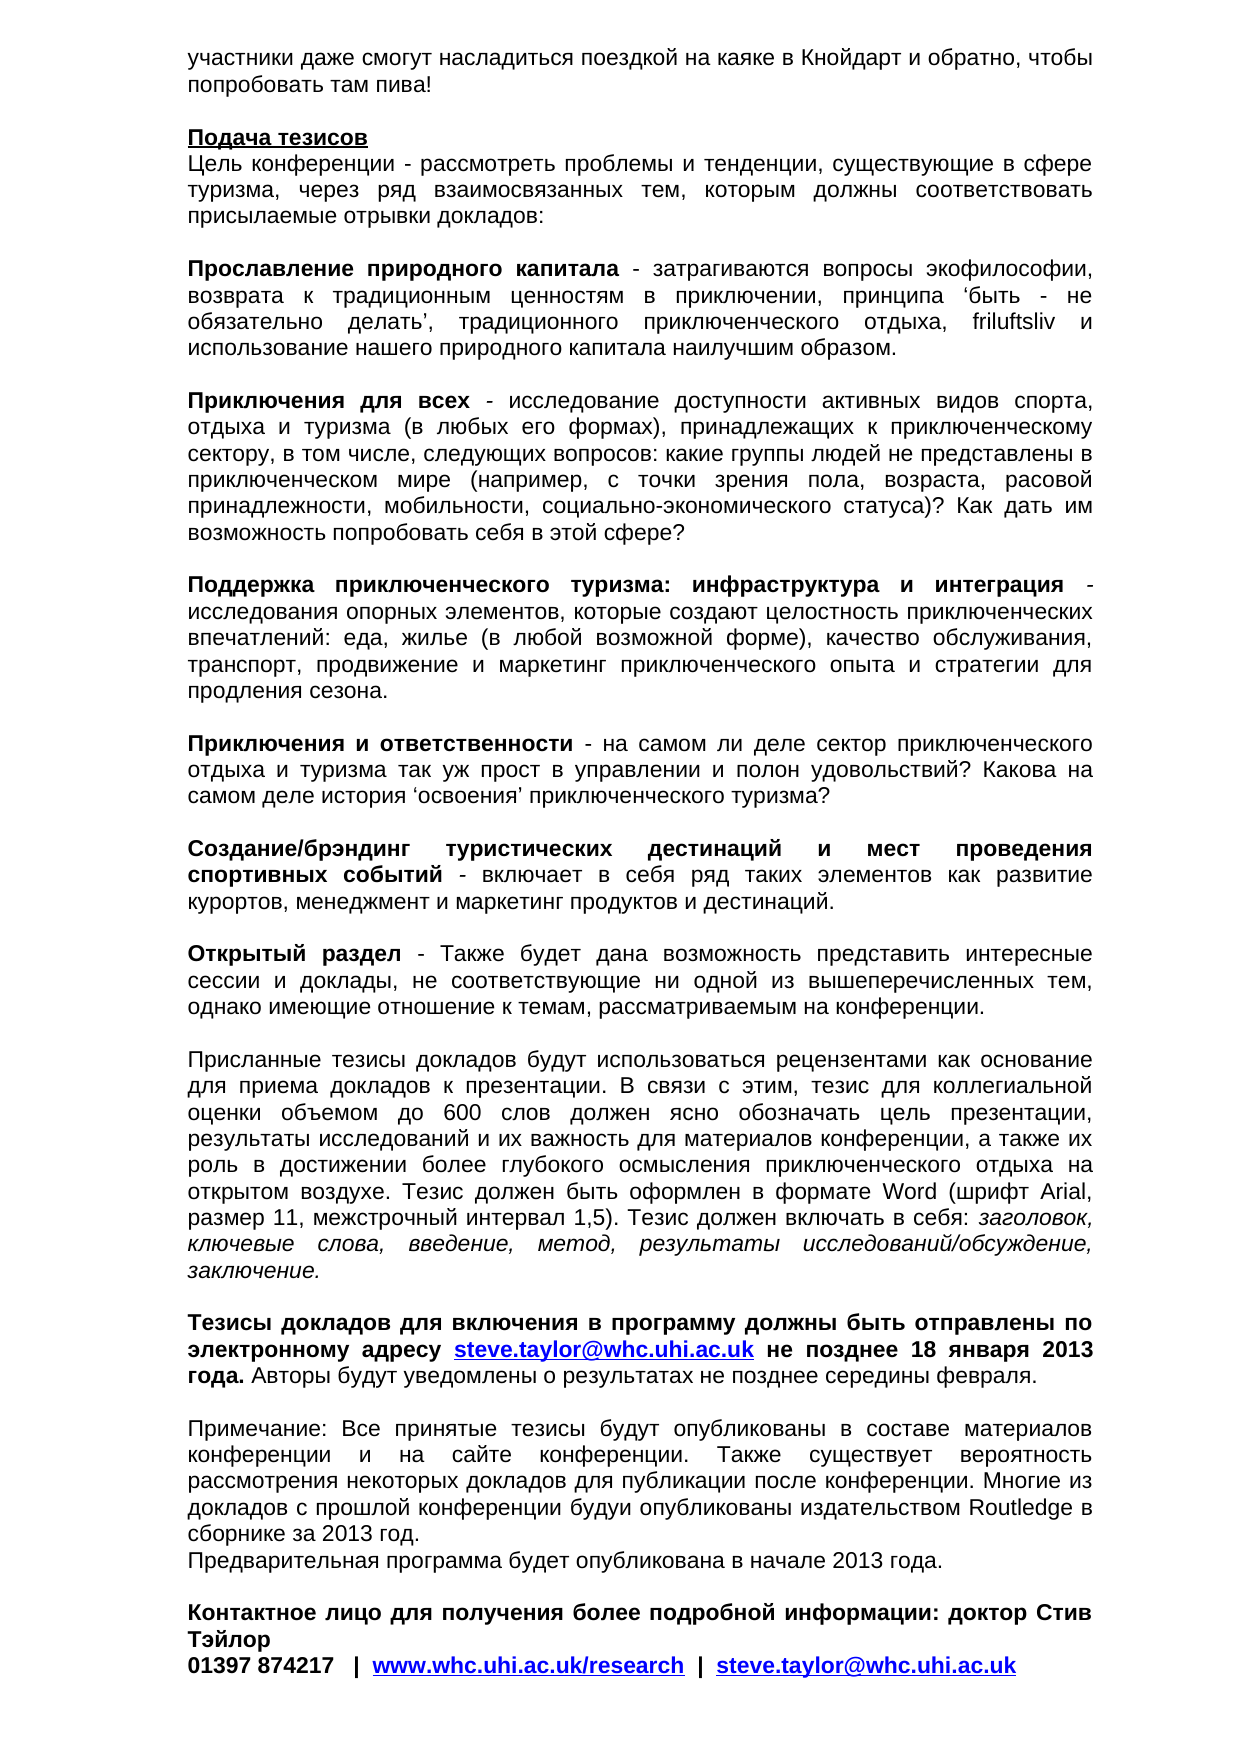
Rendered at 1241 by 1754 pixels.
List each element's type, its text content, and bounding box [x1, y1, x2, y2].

text 01397 874217 | www.whc.uhi.ac.uk/research | steve.taylor@whc.uhi.ac.uk [187, 1652, 1093, 1678]
text Контактное лицо для получения более подробной информации: доктор Стив Тэйлор [187, 1599, 1093, 1652]
text Примечание: Все принятые тезисы будут опубликованы в составе материалов конференции и на сайте конференции. Также существует вероятность рассмотрения некоторых докладов для публикации после конференции. Многие из докладов с прошлой конференции будуи опубликованы издательством Routledge в сборнике за 2013 год. [187, 1415, 1093, 1547]
text Присланные тезисы докладов будут использоваться рецензентами как основание для приема докладов к презентации. В связи с этим, тезис для коллегиальной оценки объемом до 600 слов должен ясно обозначать цель презентации, результаты исследований и их важность для материалов конференции, а также их роль в достижении более глубокого осмысления приключенческого отдыха на открытом воздухе. Тезис должен быть оформлен в формате Word (шрифт Arial, размер 11, межстрочный интервал 1,5). Тезис должен включать в себя: заголовок, ключевые слова, введение, метод, результаты исследований/обсуждение, заключение. [187, 1046, 1093, 1283]
text Создание/брэндинг туристических дестинаций и мест проведения спортивных событий - включает в себя ряд таких элементов как развитие курортов, менеджмент и маркетинг продуктов и дестинаций. [187, 835, 1093, 914]
text Подача тезисов [187, 123, 1093, 150]
text Приключения и ответственности - на самом ли деле сектор приключенческого отдыха и туризма так уж прост в управлении и полон удовольствий? Какова на самом деле история ‘освоения’ приключенческого туризма? [187, 729, 1093, 809]
text Тезисы докладов для включения в программу должны быть отправлены по электронному адресу steve.taylor@whc.uhi.ac.uk не позднее 18 января 2013 года. Авторы будут уведомлены о результатах не позднее середины февраля. [187, 1309, 1093, 1388]
text Поддержка приключенческого туризма: инфраструктура и интеграция -исследования опорных элементов, которые создают целостность приключенческих впечатлений: еда, жилье (в любой возможной форме), качество обслуживания, транспорт, продвижение и маркетинг приключенческого опыта и стратегии для продления сезона. [187, 571, 1093, 703]
text Открытый раздел - Также будет дана возможность представить интересные сессии и доклады, не соответствующие ни одной из вышеперечисленных тем, однако имеющие отношение к темам, рассматриваемым на конференции. [187, 940, 1093, 1019]
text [187, 44, 1093, 97]
text Прославление природного капитала - затрагиваются вопросы экофилософии, возврата к традиционным ценностям в приключении, принципа ‘быть - не обязательно делать’, традиционного приключенческого отдыха, friluftsliv и использование нашего природного капитала наилучшим образом. [187, 255, 1093, 361]
text Предварительная программа будет опубликована в начале 2013 года. [187, 1547, 1093, 1573]
text Цель конференции - рассмотреть проблемы и тенденции, существующие в сфере туризма, через ряд взаимосвязанных тем, которым должны соответствовать присылаемые отрывки докладов: [187, 150, 1093, 229]
text Приключения для всех - исследование доступности активных видов спорта, отдыха и туризма (в любых его формах), принадлежащих к приключенческому сектору, в том числе, следующих вопросов: какие группы людей не представлены в приключенческом мире (например, с точки зрения пола, возраста, расовой принадлежности, мобильности, социально-экономического статуса)? Как дать им возможность попробовать себя в этой сфере? [187, 387, 1093, 545]
